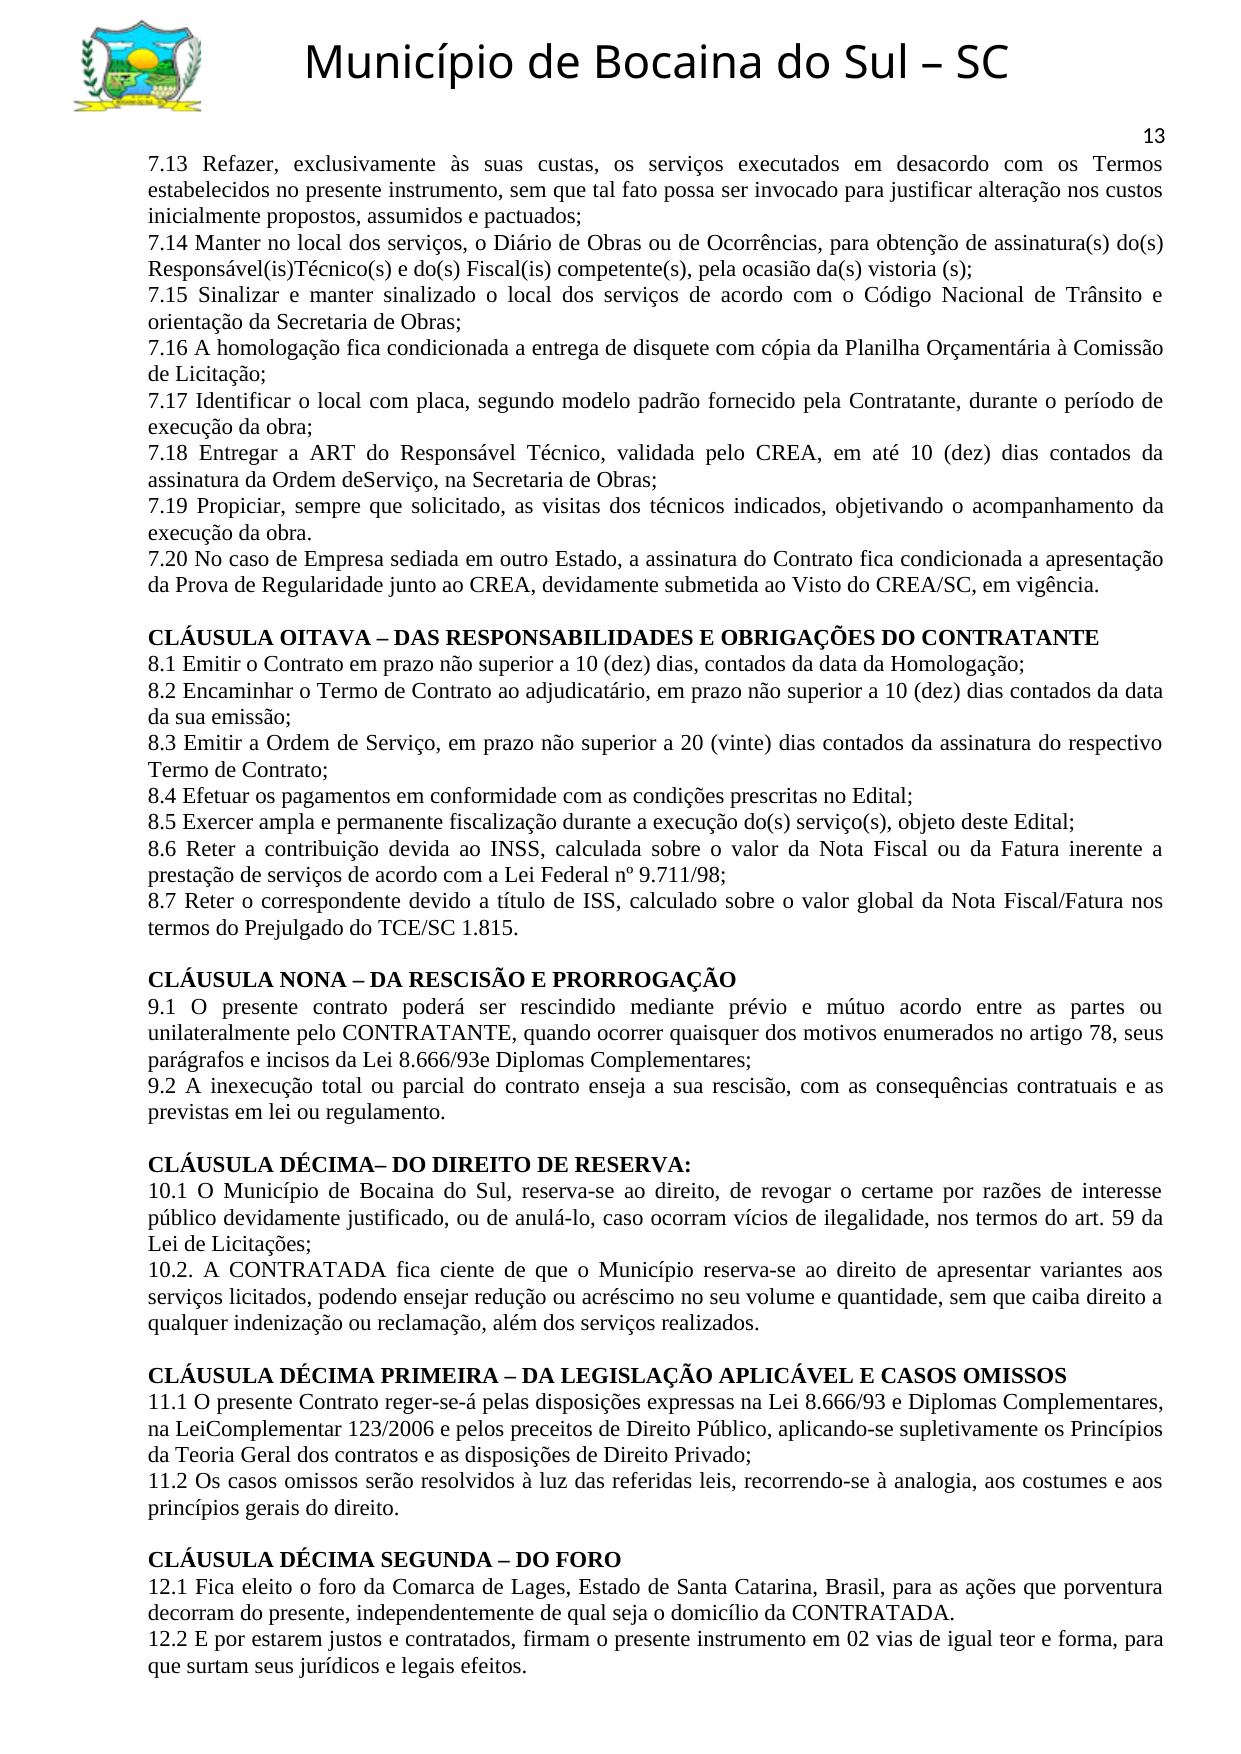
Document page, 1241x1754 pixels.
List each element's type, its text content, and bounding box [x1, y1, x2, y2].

text 12.2 E por estarem justos e contratados, firmam o presente instrumento em 02 vias de igual teor e forma, para que surtam seus jurídicos e legais efeitos. [148, 1625, 1165, 1678]
text CLÁUSULA NONA – DA RESCISÃO E PRORROGAÇÃO [148, 967, 1165, 993]
text 8.1 Emitir o Contrato em prazo não superior a 10 (dez) dias, contados da data da Homologação; [148, 650, 1165, 677]
text 7.13 Refazer, exclusivamente às suas custas, os serviços executados em desacordo com os Termos estabelecidos no presente instrumento, sem que tal fato possa ser invocado para justificar alteração nos custos inicialmente propostos, assumidos e pactuados; [148, 149, 1165, 229]
text 8.5 Exercer ampla e permanente fiscalização durante a execução do(s) serviço(s), objeto deste Edital; [148, 808, 1165, 835]
text CLÁUSULA DÉCIMA SEGUNDA – DO FORO [148, 1546, 1165, 1573]
text 8.7 Reter o correspondente devido a título de ISS, calculado sobre o valor global da Nota Fiscal/Fatura nos termos do Prejulgado do TCE/SC 1.815. [148, 887, 1165, 940]
text 7.19 Propiciar, sempre que solicitado, as visitas dos técnicos indicados, objetivando o acompanhamento da execução da obra. [148, 492, 1165, 545]
text 7.20 No caso de Empresa sediada em outro Estado, a assinatura do Contrato fica condicionada a apresentação da Prova de Regularidade junto ao CREA, devidamente submetida ao Visto do CREA/SC, em vigência. [148, 545, 1165, 598]
text 7.14 Manter no local dos serviços, o Diário de Obras ou de Ocorrências, para obtenção de assinatura(s) do(s) Responsável(is)Técnico(s) e do(s) Fiscal(is) competente(s), pela ocasião da(s) vistoria (s); [148, 229, 1165, 281]
text 9.2 A inexecução total ou parcial do contrato enseja a sua rescisão, com as consequências contratuais e as previstas em lei ou regulamento. [148, 1072, 1165, 1125]
text CLÁUSULA DÉCIMA PRIMEIRA – DA LEGISLAÇÃO APLICÁVEL E CASOS OMISSOS [148, 1362, 1165, 1388]
text 7.17 Identificar o local com placa, segundo modelo padrão fornecido pela Contratante, durante o período de execução da obra; [148, 387, 1165, 439]
picture [73, 12, 202, 118]
text 11.1 O presente Contrato reger-se-á pelas disposições expressas na Lei 8.666/93 e Diplomas Complementares, na LeiComplementar 123/2006 e pelos preceitos de Direito Público, aplicando-se supletivamente os Princípios da Teoria Geral dos contratos e as disposições de Direito Privado; [148, 1388, 1165, 1467]
text 10.1 O Município de Bocaina do Sul, reserva-se ao direito, de revogar o certame por razões de interesse público devidamente justificado, ou de anulá-lo, caso ocorram vícios de ilegalidade, nos termos do art. 59 da Lei de Licitações; [148, 1177, 1165, 1256]
text 7.18 Entregar a ART do Responsável Técnico, validada pelo CREA, em até 10 (dez) dias contados da assinatura da Ordem deServiço, na Secretaria de Obras; [148, 439, 1165, 492]
text 12.1 Fica eleito o foro da Comarca de Lages, Estado de Santa Catarina, Brasil, para as ações que porventura decorram do presente, independentemente de qual seja o domicílio da CONTRATADA. [148, 1573, 1165, 1625]
text 10.2. A CONTRATADA fica ciente de que o Município reserva-se ao direito de apresentar variantes aos serviços licitados, podendo ensejar redução ou acréscimo no seu volume e quantidade, sem que caiba direito a qualquer indenização ou reclamação, além dos serviços realizados. [148, 1256, 1165, 1336]
text CLÁUSULA DÉCIMA– DO DIREITO DE RESERVA: [148, 1151, 1165, 1177]
text 8.3 Emitir a Ordem de Serviço, em prazo não superior a 20 (vinte) dias contados da assinatura do respectivo Termo de Contrato; [148, 729, 1165, 782]
text 8.2 Encaminhar o Termo de Contrato ao adjudicatário, em prazo não superior a 10 (dez) dias contados da data da sua emissão; [148, 677, 1165, 729]
text 7.15 Sinalizar e manter sinalizado o local dos serviços de acordo com o Código Nacional de Trânsito e orientação da Secretaria de Obras; [148, 281, 1165, 334]
text 8.4 Efetuar os pagamentos em conformidade com as condições prescritas no Edital; [148, 782, 1165, 808]
text 11.2 Os casos omissos serão resolvidos à luz das referidas leis, recorrendo-se à analogia, aos costumes e aos princípios gerais do direito. [148, 1467, 1165, 1520]
text 9.1 O presente contrato poderá ser rescindido mediante prévio e mútuo acordo entre as partes ou unilateralmente pelo CONTRATANTE, quando ocorrer quaisquer dos motivos enumerados no artigo 78, seus parágrafos e incisos da Lei 8.666/93e Diplomas Complementares; [148, 993, 1165, 1072]
text CLÁUSULA OITAVA – DAS RESPONSABILIDADES E OBRIGAÇÕES DO CONTRATANTE [148, 624, 1165, 650]
text 8.6 Reter a contribuição devida ao INSS, calculada sobre o valor da Nota Fiscal ou da Fatura inerente a prestação de serviços de acordo com a Lei Federal nº 9.711/98; [148, 835, 1165, 887]
text 7.16 A homologação fica condicionada a entrega de disquete com cópia da Planilha Orçamentária à Comissão de Licitação; [148, 334, 1165, 387]
